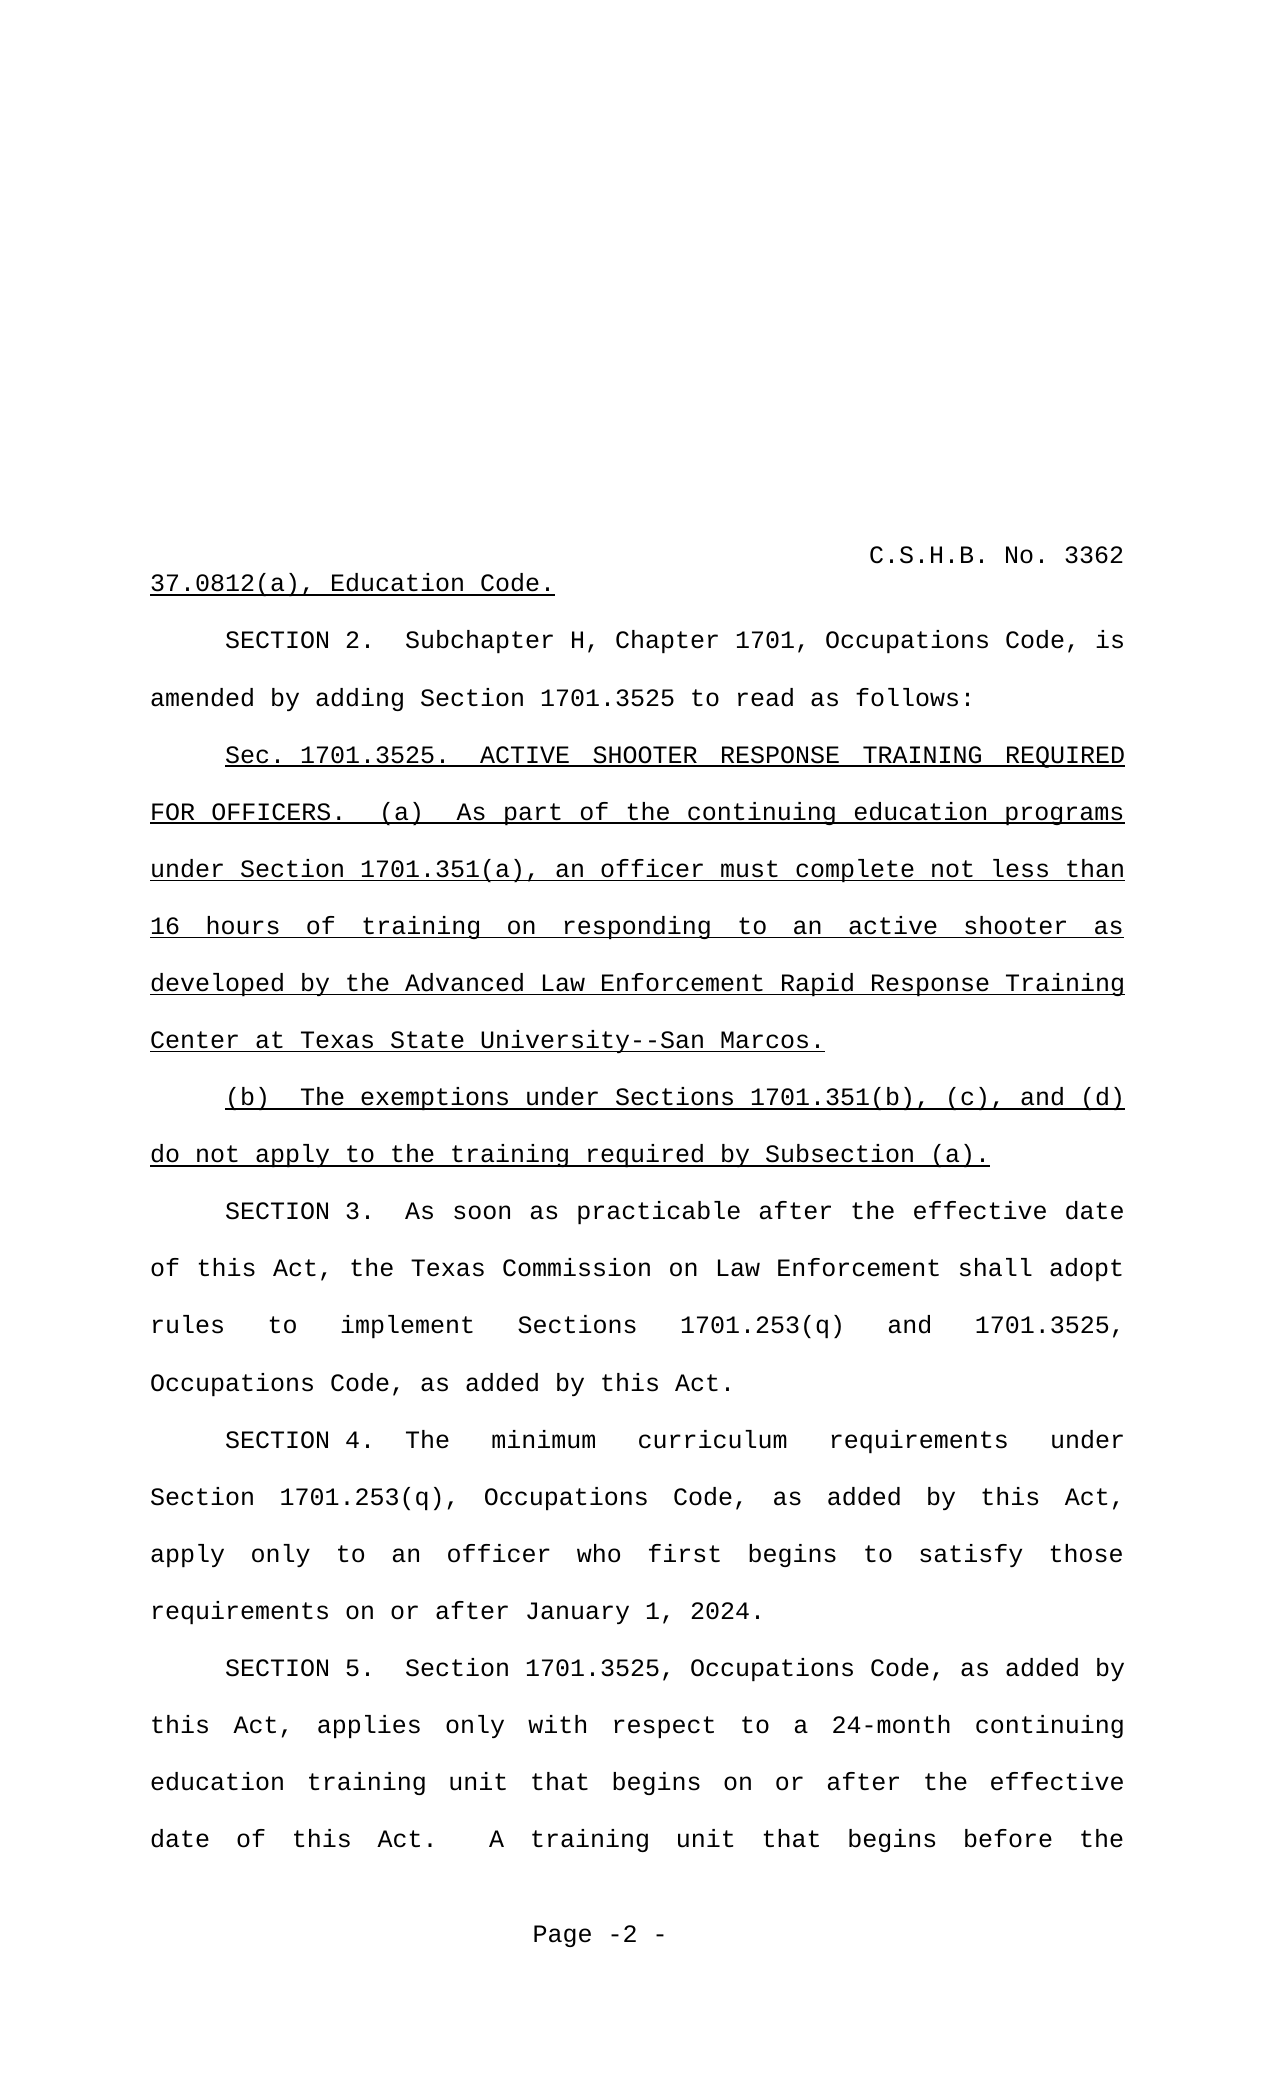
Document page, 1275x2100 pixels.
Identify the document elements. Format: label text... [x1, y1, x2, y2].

text SECTION 3. As soon as practicable after the effective date of this Act, the Texas Commission on Law Enforcement shall adopt rules to implement Sections 1701.253(q) and 1701.3525, Occupations Code, as added by this Act. [150, 1199, 1125, 1398]
text Sec. 1701.3525. ACTIVE SHOOTER RESPONSE TRAINING REQUIRED FOR OFFICERS. (a) As part of the continuing education programs under Section 1701.351(a), an officer must complete not less than 16 hours of training on responding to an active shooter as developed by the Advanced Law Enforcement Rapid Response Training Center at Texas State University--San Marcos. [150, 824, 1125, 880]
text Sec. 1701.3525. ACTIVE SHOOTER RESPONSE TRAINING REQUIRED FOR OFFICERS. (a) As part of the continuing education programs under Section 1701.351(a), an officer must complete not less than 16 hours of training on responding to an active shooter as developed by the Advanced Law Enforcement Rapid Response Training Center at Texas State University--San Marcos. [150, 742, 1125, 822]
text SECTION 2. Subchapter H, Chapter 1701, Occupations Code, is amended by adding Section 1701.3525 to read as follows: [150, 628, 1125, 713]
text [150, 571, 1125, 599]
text (b) The exemptions under Sections 1701.351(b), (c), and (d) do not apply to the training required by Subsection (a). [150, 1084, 1125, 1170]
text SECTION 4. The minimum curriculum requirements under Section 1701.253(q), Occupations Code, as added by this Act, apply only to an officer who first begins to satisfy those requirements on or after January 1, 2024. [150, 1427, 1125, 1627]
text Sec. 1701.3525. ACTIVE SHOOTER RESPONSE TRAINING REQUIRED FOR OFFICERS. (a) As part of the continuing education programs under Section 1701.351(a), an officer must complete not less than 16 hours of training on responding to an active shooter as developed by the Advanced Law Enforcement Rapid Response Training Center at Texas State University--San Marcos. [150, 881, 1125, 994]
text Sec. 1701.3525. ACTIVE SHOOTER RESPONSE TRAINING REQUIRED FOR OFFICERS. (a) As part of the continuing education programs under Section 1701.351(a), an officer must complete not less than 16 hours of training on responding to an active shooter as developed by the Advanced Law Enforcement Rapid Response Training Center at Texas State University--San Marcos. [150, 995, 1125, 1056]
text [150, 1655, 1125, 1855]
